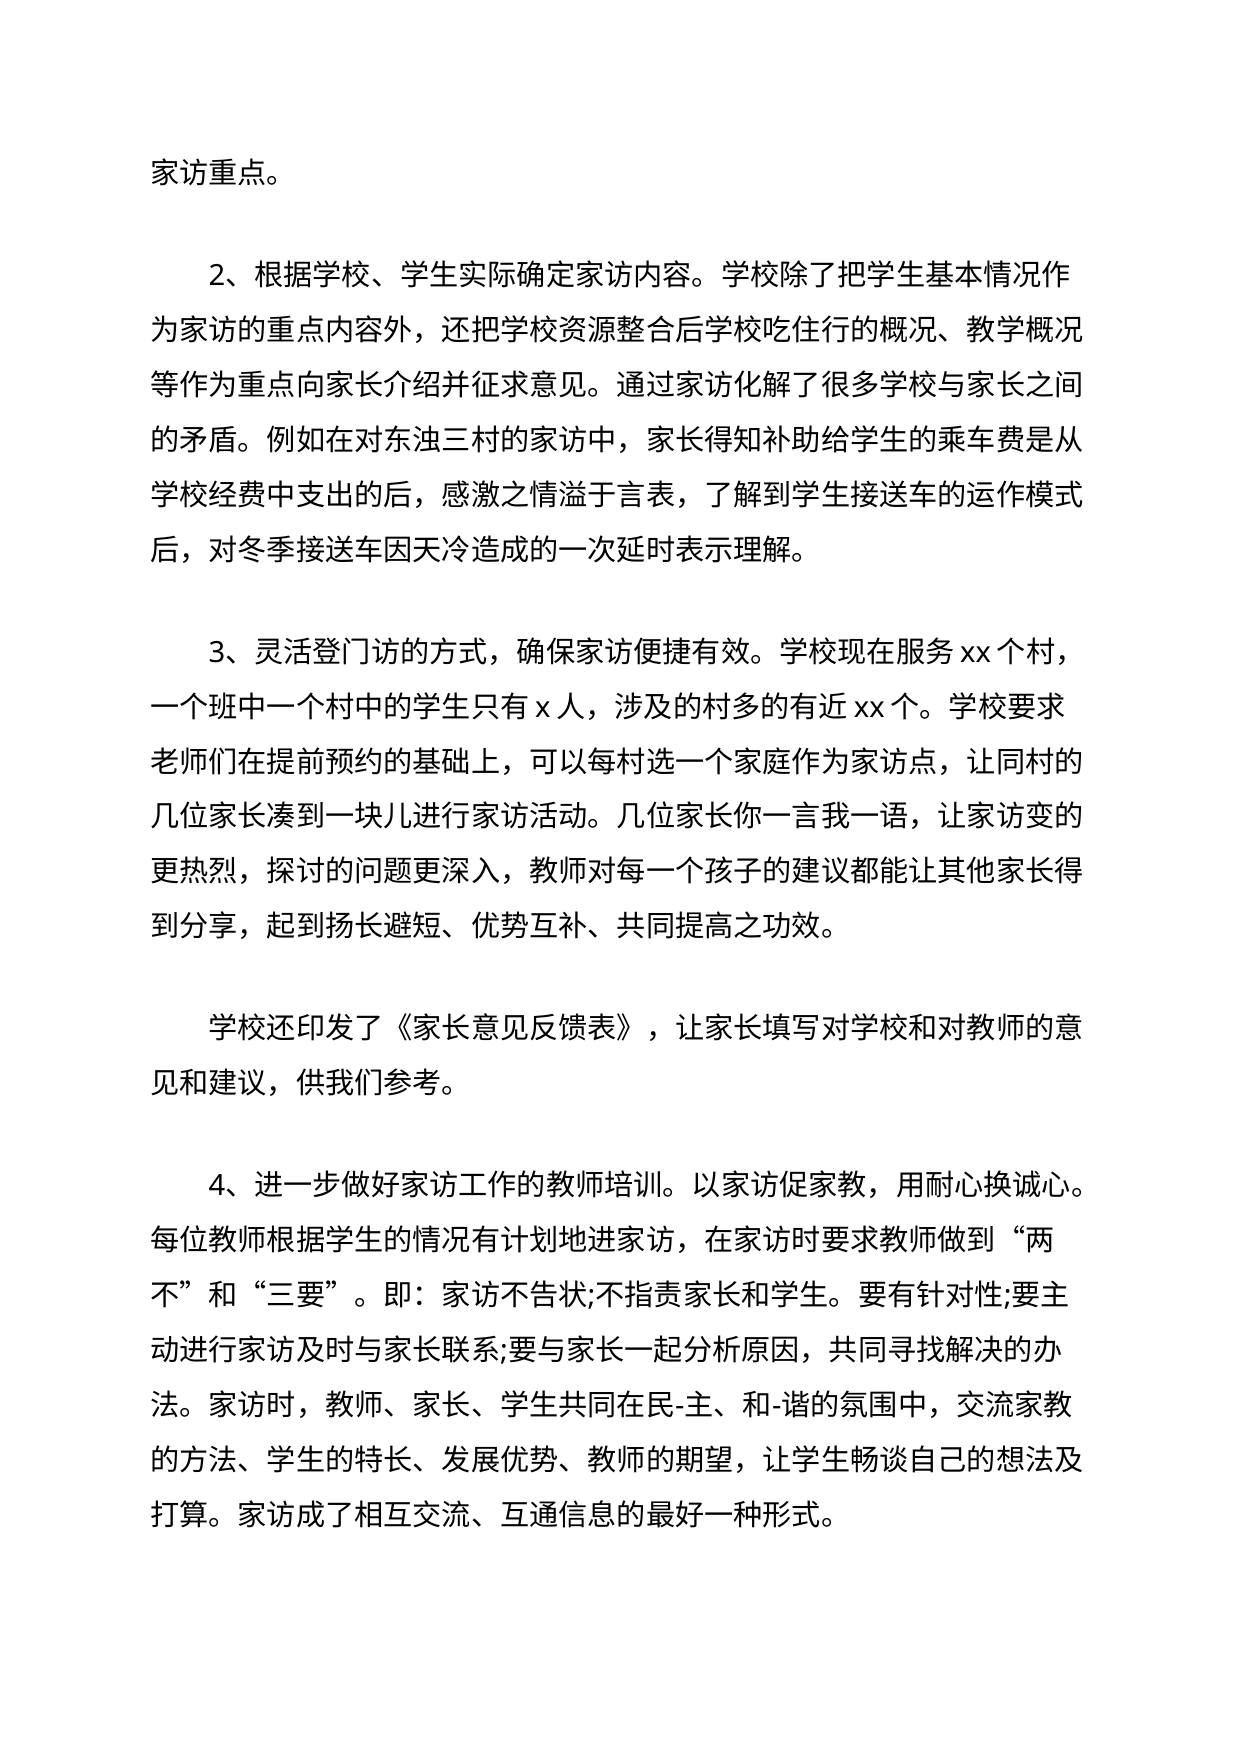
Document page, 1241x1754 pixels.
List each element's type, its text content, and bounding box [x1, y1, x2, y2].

text 3、灵活登门访的方式，确保家访便捷有效。学校现在服务xx个村，一个班中一个村中的学生只有x人，涉及的村多的有近xx个。学校要求老师们在提前预约的基础上，可以每村选一个家庭作为家访点，让同村的几位家长凑到一块儿进行家访活动。几位家长你一言我一语，让家访变的更热烈，探讨的问题更深入，教师对每一个孩子的建议都能让其他家长得到分享，起到扬长避短、优势互补、共同提高之功效。 [150, 628, 1090, 945]
text 2、根据学校、学生实际确定家访内容。学校除了把学生基本情况作为家访的重点内容外，还把学校资源整合后学校吃住行的概况、教学概况等作为重点向家长介绍并征求意见。通过家访化解了很多学校与家长之间的矛盾。例如在对东浊三村的家访中，家长得知补助给学生的乘车费是从学校经费中支出的后，感激之情溢于言表，了解到学生接送车的运作模式后，对冬季接送车因天冷造成的一次延时表示理解。 [150, 252, 1090, 569]
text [150, 150, 1090, 192]
text 学校还印发了《家长意见反馈表》，让家长填写对学校和对教师的意见和建议，供我们参考。 [150, 1004, 1090, 1102]
text 4、进一步做好家访工作的教师培训。以家访促家教，用耐心换诚心。每位教师根据学生的情况有计划地进家访，在家访时要求教师做到“两不”和“三要”。即：家访不告状;不指责家长和学生。要有针对性;要主动进行家访及时与家长联系;要与家长一起分析原因，共同寻找解决的办法。家访时，教师、家长、学生共同在民-主、和-谐的氛围中，交流家教的方法、学生的特长、发展优势、教师的期望，让学生畅谈自己的想法及打算。家访成了相互交流、互通信息的最好一种形式。 [150, 1161, 1090, 1533]
